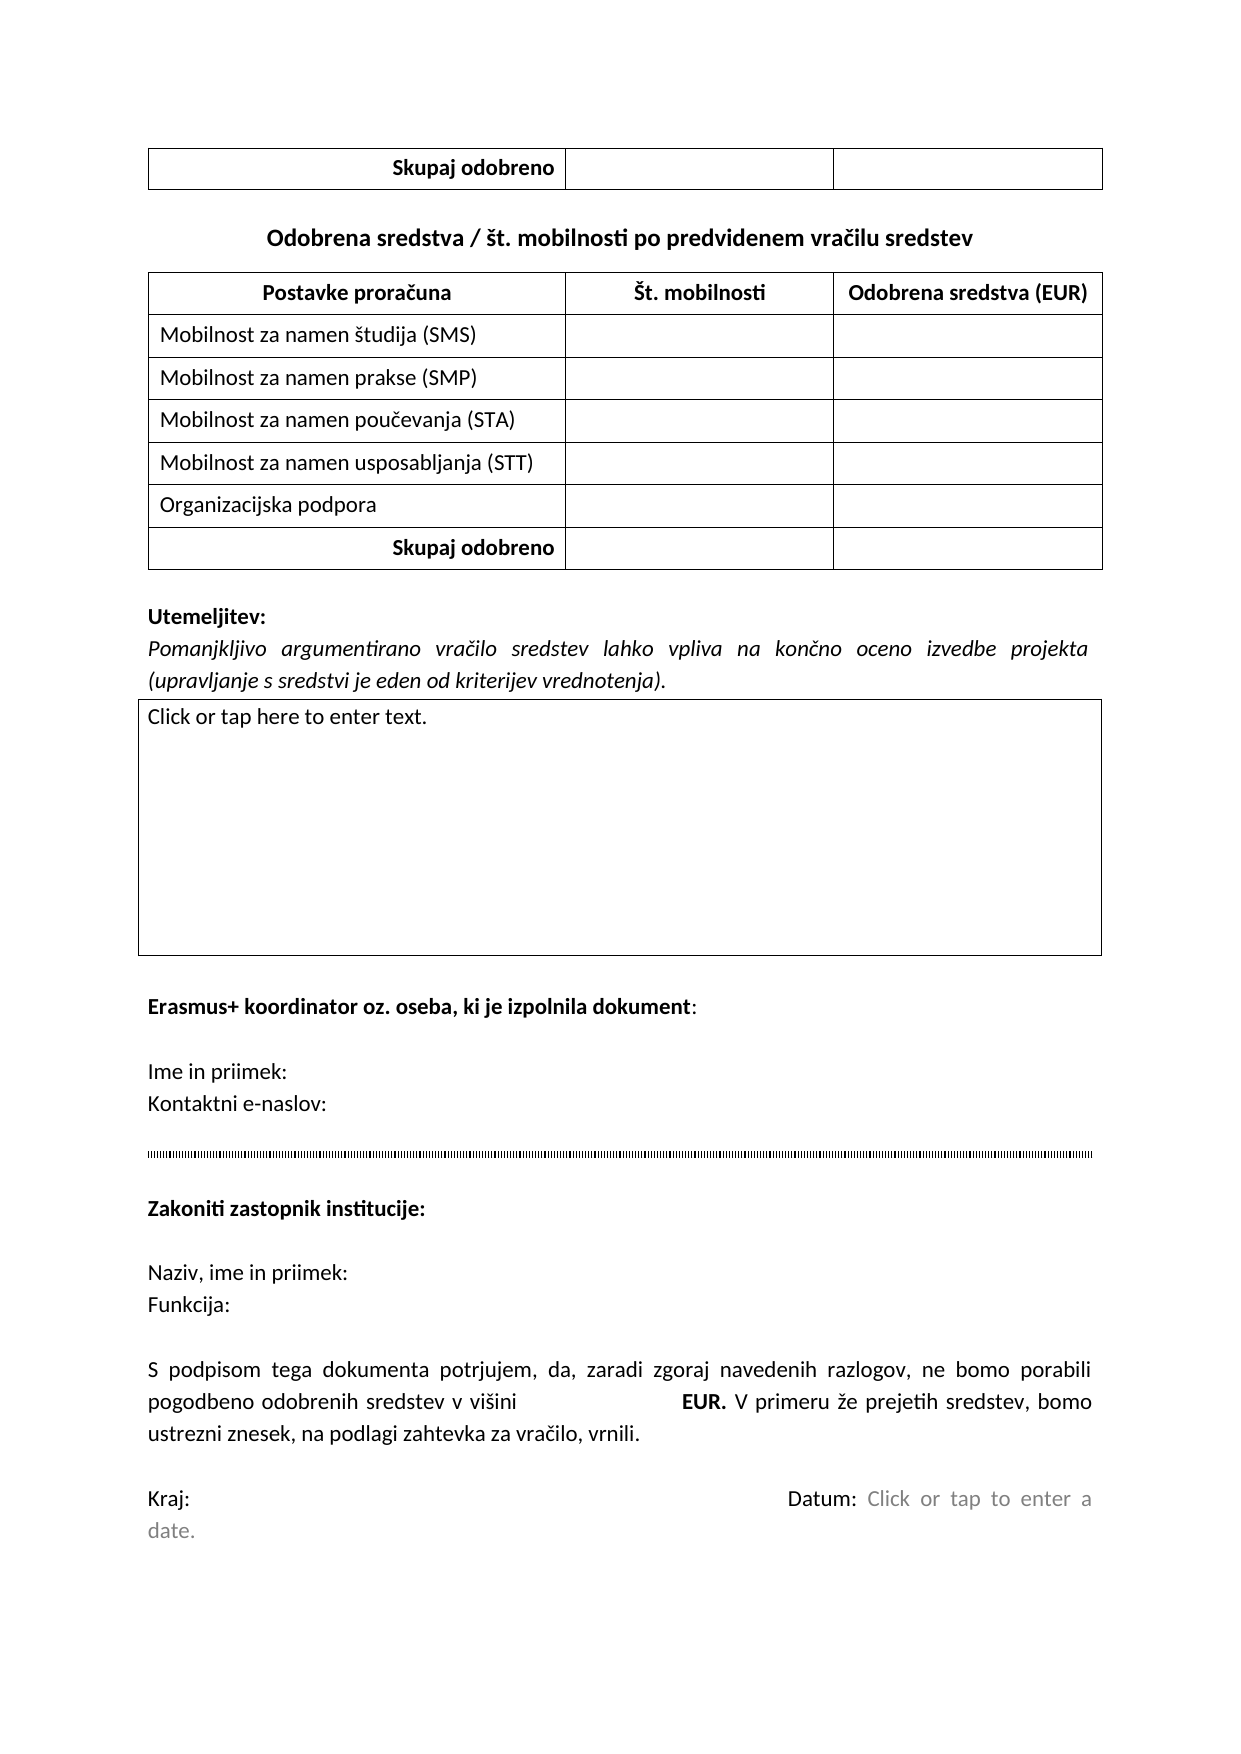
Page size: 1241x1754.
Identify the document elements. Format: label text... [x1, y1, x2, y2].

table_cell Mobilnost za namen usposabljanja (STT) [149, 443, 565, 484]
table_cell Organizacijska podpora [149, 485, 565, 527]
table_cell Mobilnost za namen študija (SMS) [149, 315, 565, 357]
text Naziv, ime in priimek: [148, 1258, 1092, 1286]
text Pomanjkljivo argumentirano vračilo sredstev lahko vpliva na končno oceno izvedbe projekta (upravljanje s sredstvi je eden od kriterijev vrednotenja). [148, 634, 1092, 694]
table_header Št. mobilnosti [566, 273, 833, 314]
table_cell Skupaj odobreno [149, 149, 565, 189]
table_cell Skupaj odobreno [149, 528, 565, 569]
text Funkcija: [148, 1291, 1092, 1318]
text Kraj: Datum: [148, 1484, 1092, 1544]
text Utemeljitev: [148, 602, 1092, 630]
text Ime in priimek: [148, 1057, 1092, 1085]
text S podpisom tega dokumenta potrjujem, da, zaradi zgoraj navedenih razlogov, ne bomo porabili pogodbeno odobrenih sredstev v višini EUR. V primeru že prejetih sredstev, bomo ustrezni znesek, na podlagi zahtevka za vračilo, vrnili. [148, 1355, 1092, 1447]
table_cell Mobilnost za namen prakse (SMP) [149, 358, 565, 399]
table_header Odobrena sredstva (EUR) [834, 273, 1102, 314]
table_header Postavke proračuna [149, 273, 565, 314]
text Erasmus+ koordinator oz. oseba, ki je izpolnila dokument: [148, 992, 1092, 1021]
text Kontaktni e-naslov: [148, 1089, 1092, 1117]
table_cell Mobilnost za namen poučevanja (STA) [149, 400, 565, 442]
text Odobrena sredstva / št. mobilnosti po predvidenem vračilu sredstev [148, 223, 1092, 253]
text Zakoniti zastopnik institucije: [148, 1194, 1092, 1222]
